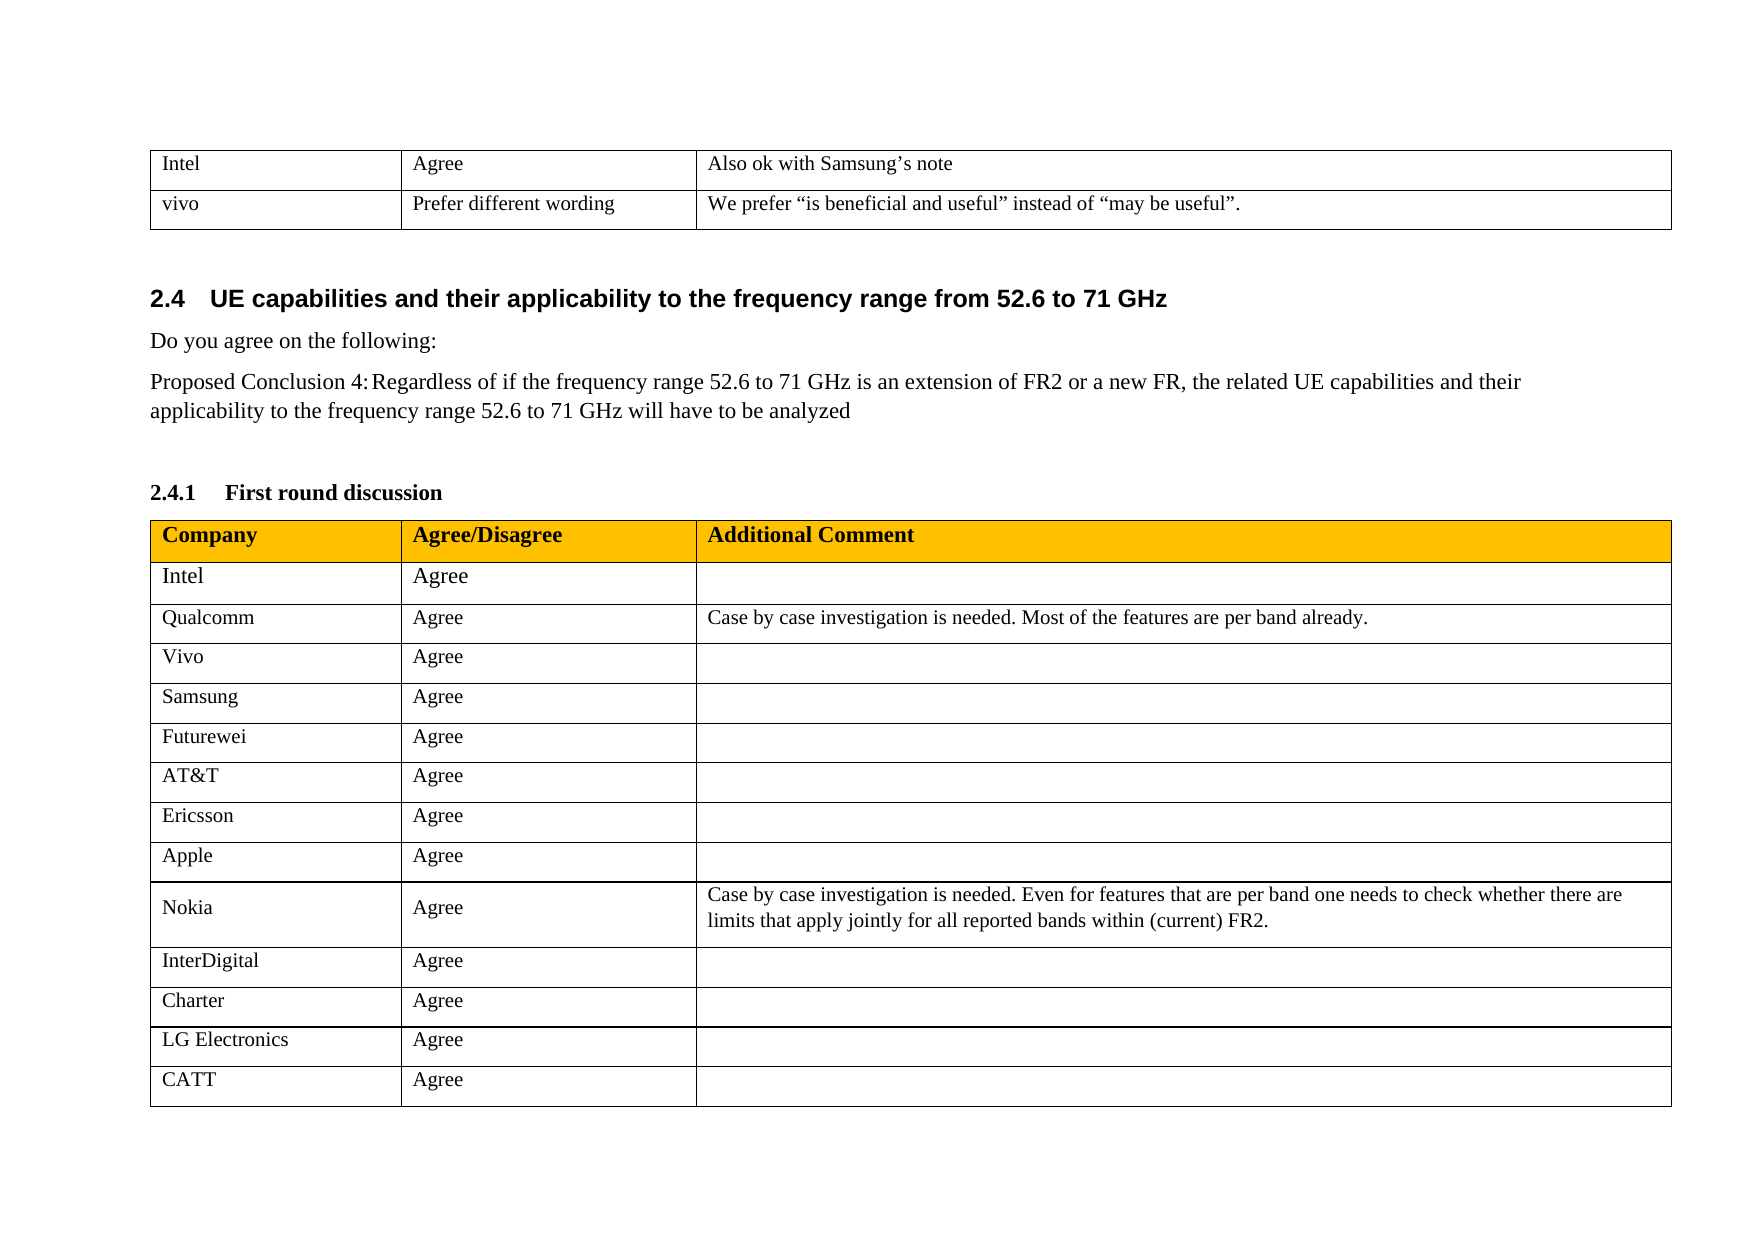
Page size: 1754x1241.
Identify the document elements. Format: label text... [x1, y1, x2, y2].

table_cell Agree [402, 605, 696, 643]
table_header Additional Comment [697, 521, 1671, 562]
table_cell Case by case investigation is needed. Even for features that are per band one needs to check whether there are limits that apply jointly for all reported bands within (current) FR2. [697, 883, 1671, 947]
table_cell [697, 644, 1671, 683]
table_cell InterDigital [151, 948, 401, 987]
table_cell Agree [402, 883, 696, 947]
text Proposed Conclusion 4: Regardless of if the frequency range 52.6 to 71 GHz is an extension of FR2 or a new FR, the related UE capabilities and their applicability to the frequency range 52.6 to 71 GHz will have to be analyzed [150, 368, 1604, 423]
subtitle UE capabilities and their applicability to the frequency range from 52.6 to 71 GHz [150, 284, 1604, 313]
table_cell [697, 1067, 1671, 1106]
table_cell Agree [402, 1067, 696, 1106]
table_cell Agree [402, 1028, 696, 1066]
table_cell Agree [402, 563, 696, 603]
table_cell LG Electronics [151, 1028, 401, 1066]
table_cell Agree [402, 151, 696, 190]
table_cell Vivo [151, 644, 401, 683]
table_cell Agree [402, 988, 696, 1026]
table_cell Also ok with Samsung’s note [697, 151, 1671, 190]
table_cell Agree [402, 763, 696, 802]
table_cell [697, 803, 1671, 842]
table_cell We prefer “is beneficial and useful” instead of “may be useful”. [697, 191, 1671, 229]
table_cell Futurewei [151, 724, 401, 762]
table_cell [697, 988, 1671, 1026]
table_cell CATT [151, 1067, 401, 1106]
table_cell Agree [402, 644, 696, 683]
table_header Company [151, 521, 401, 562]
table_cell AT&T [151, 763, 401, 802]
table_cell Samsung [151, 684, 401, 723]
table_cell [697, 724, 1671, 762]
table_cell Agree [402, 684, 696, 723]
table_header Agree/Disagree [402, 521, 696, 562]
table_cell vivo [151, 191, 401, 229]
table_cell Agree [402, 724, 696, 762]
table_cell [697, 684, 1671, 723]
table_cell Agree [402, 843, 696, 881]
text Do you agree on the following: [150, 327, 1604, 354]
table_cell Intel [151, 563, 401, 603]
table_cell [697, 1028, 1671, 1066]
table_cell Prefer different wording [402, 191, 696, 229]
table_cell Qualcomm [151, 605, 401, 643]
table_cell Case by case investigation is needed. Most of the features are per band already. [697, 605, 1671, 643]
table_cell Agree [402, 948, 696, 987]
table_cell Charter [151, 988, 401, 1026]
table_cell [697, 563, 1671, 603]
table_cell Apple [151, 843, 401, 881]
table_cell Agree [402, 803, 696, 842]
table_cell Nokia [151, 883, 401, 947]
table_cell [697, 843, 1671, 881]
subtitle First round discussion [150, 479, 1604, 505]
table_cell [697, 763, 1671, 802]
table_cell [697, 948, 1671, 987]
table_cell Ericsson [151, 803, 401, 842]
table_cell Intel [151, 151, 401, 190]
